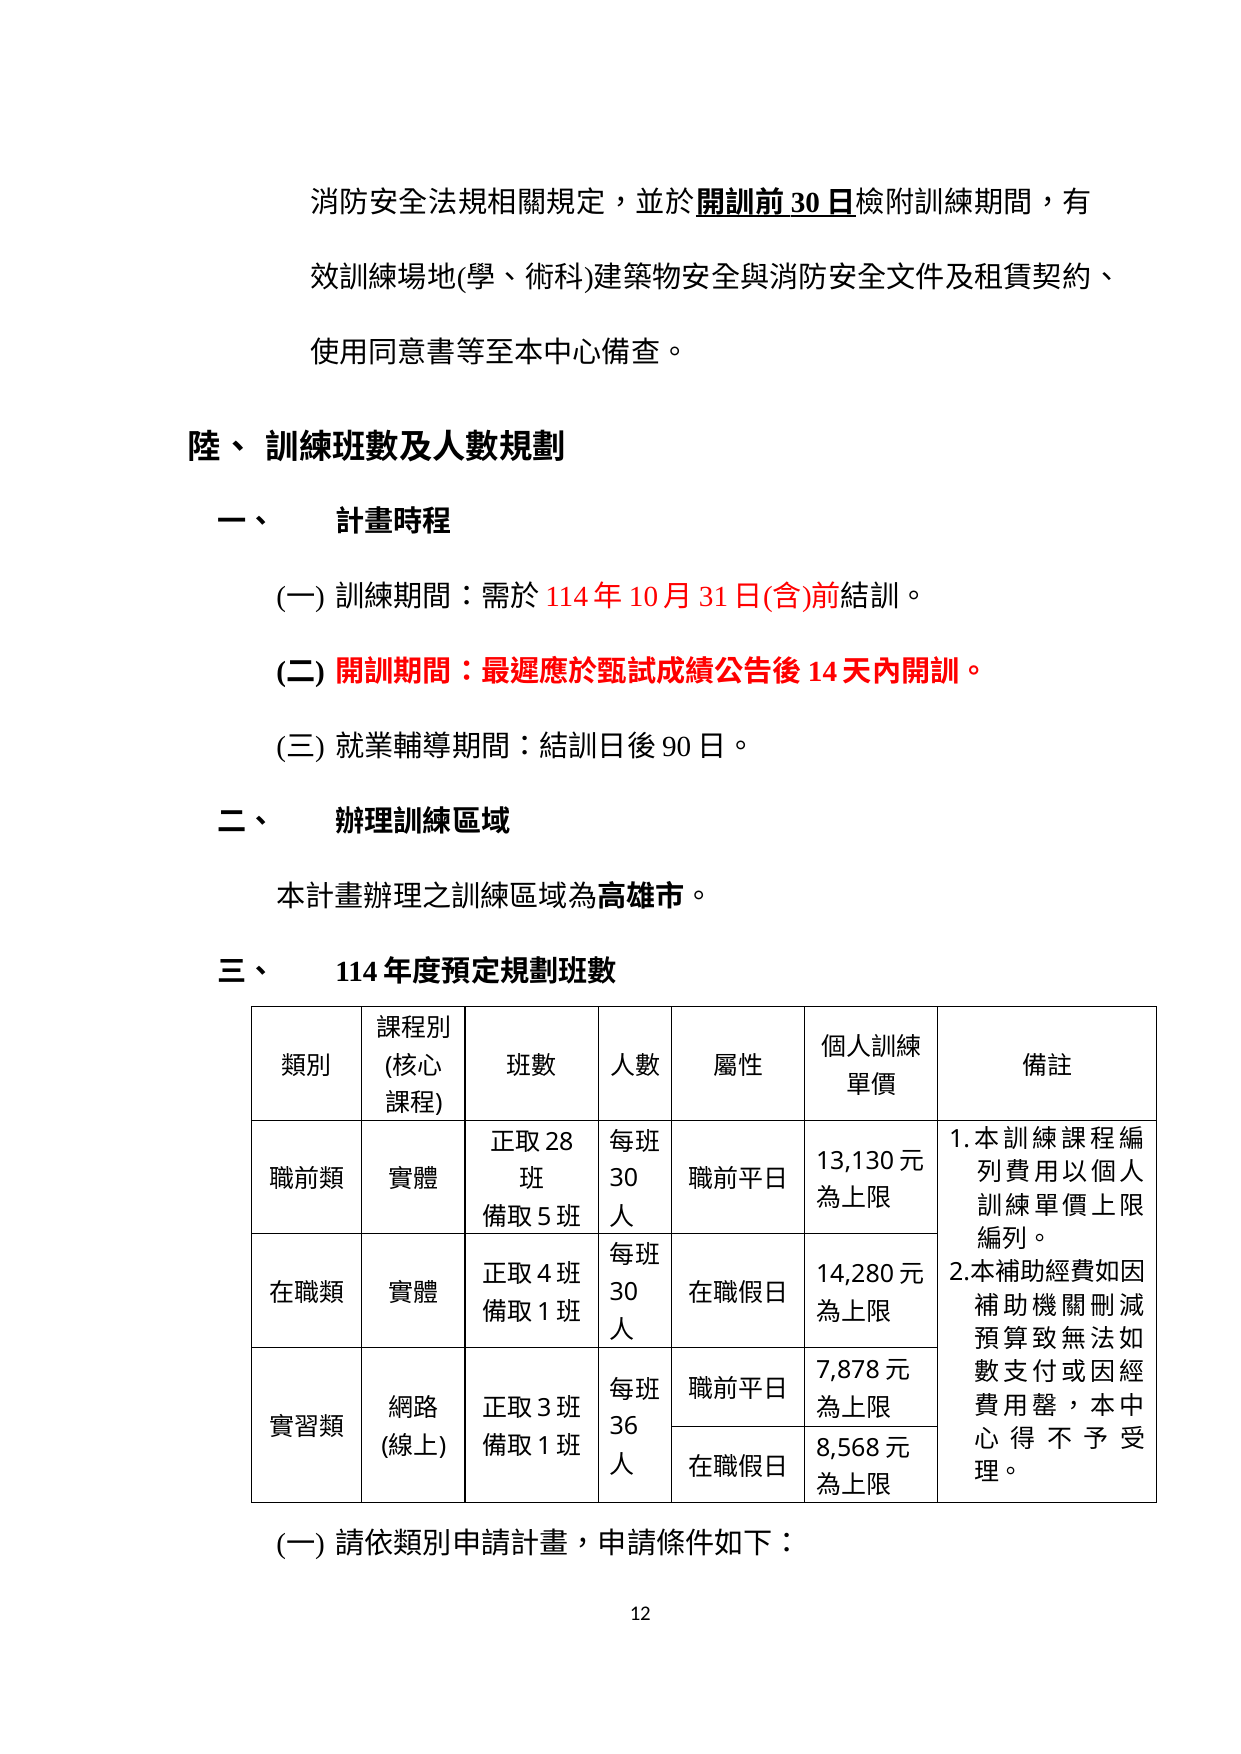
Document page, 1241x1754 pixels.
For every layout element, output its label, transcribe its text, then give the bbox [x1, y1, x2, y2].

table_header 類別 [252, 1007, 361, 1120]
table_cell 每班30人 [599, 1234, 671, 1347]
table_header 課程別 (核心課程) [362, 1007, 464, 1120]
list 訓練班數及人數規劃 [187, 406, 1093, 481]
table_header 備註 [938, 1007, 1156, 1120]
table_cell 網路 (線上) [362, 1348, 464, 1502]
table_cell 1.本訓練課程編列費用以個人訓練單價上限編列。 2.本補助經費如因補助機關刪減預算致無法如數支付或因經費用罄，本中心得不予受理。 [938, 1121, 1156, 1502]
table_cell 正取28班 備取5班 [466, 1121, 598, 1233]
text 本計畫辦理之訓練區域為高雄市。 [276, 856, 1093, 931]
list 就業輔導期間：結訓日後90日。 [276, 706, 1093, 781]
table_cell 職前類 [252, 1121, 361, 1233]
table_cell 13,130元 為上限 [805, 1121, 937, 1233]
list 請依類別申請計畫，申請條件如下： [276, 1503, 1093, 1578]
table_cell 在職類 [252, 1234, 361, 1347]
table_cell 正取4班 備取1班 [466, 1234, 598, 1347]
table_cell 8,568元 為上限 [805, 1427, 937, 1502]
table_header 人數 [599, 1007, 671, 1120]
list 訓練期間：需於114年10月31日(含)前結訓。 [276, 556, 1093, 631]
list 計畫時程 [217, 481, 1093, 556]
table_cell 職前平日 [672, 1348, 804, 1426]
table_cell 在職假日 [672, 1427, 804, 1502]
table_header 屬性 [672, 1007, 804, 1120]
table_cell 職前平日 [672, 1121, 804, 1233]
table_cell 在職假日 [672, 1234, 804, 1347]
list 辦理訓練區域 [217, 781, 1093, 856]
list 114年度預定規劃班數 [217, 931, 1093, 1006]
table_cell 實習類 [252, 1348, 361, 1502]
table_cell 實體 [362, 1121, 464, 1233]
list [261, 162, 1093, 387]
table_cell 實體 [362, 1234, 464, 1347]
list 開訓期間：最遲應於甄試成績公告後14天內開訓。 [276, 631, 1093, 706]
table_cell 14,280元 為上限 [805, 1234, 937, 1347]
table_cell 每班36人 [599, 1348, 671, 1502]
table_cell 正取3班 備取1班 [466, 1348, 598, 1502]
table_header 個人訓練單價 [805, 1007, 937, 1120]
table_header 班數 [466, 1007, 598, 1120]
table_cell 7,878元 為上限 [805, 1348, 937, 1426]
table_cell 每班30人 [599, 1121, 671, 1233]
